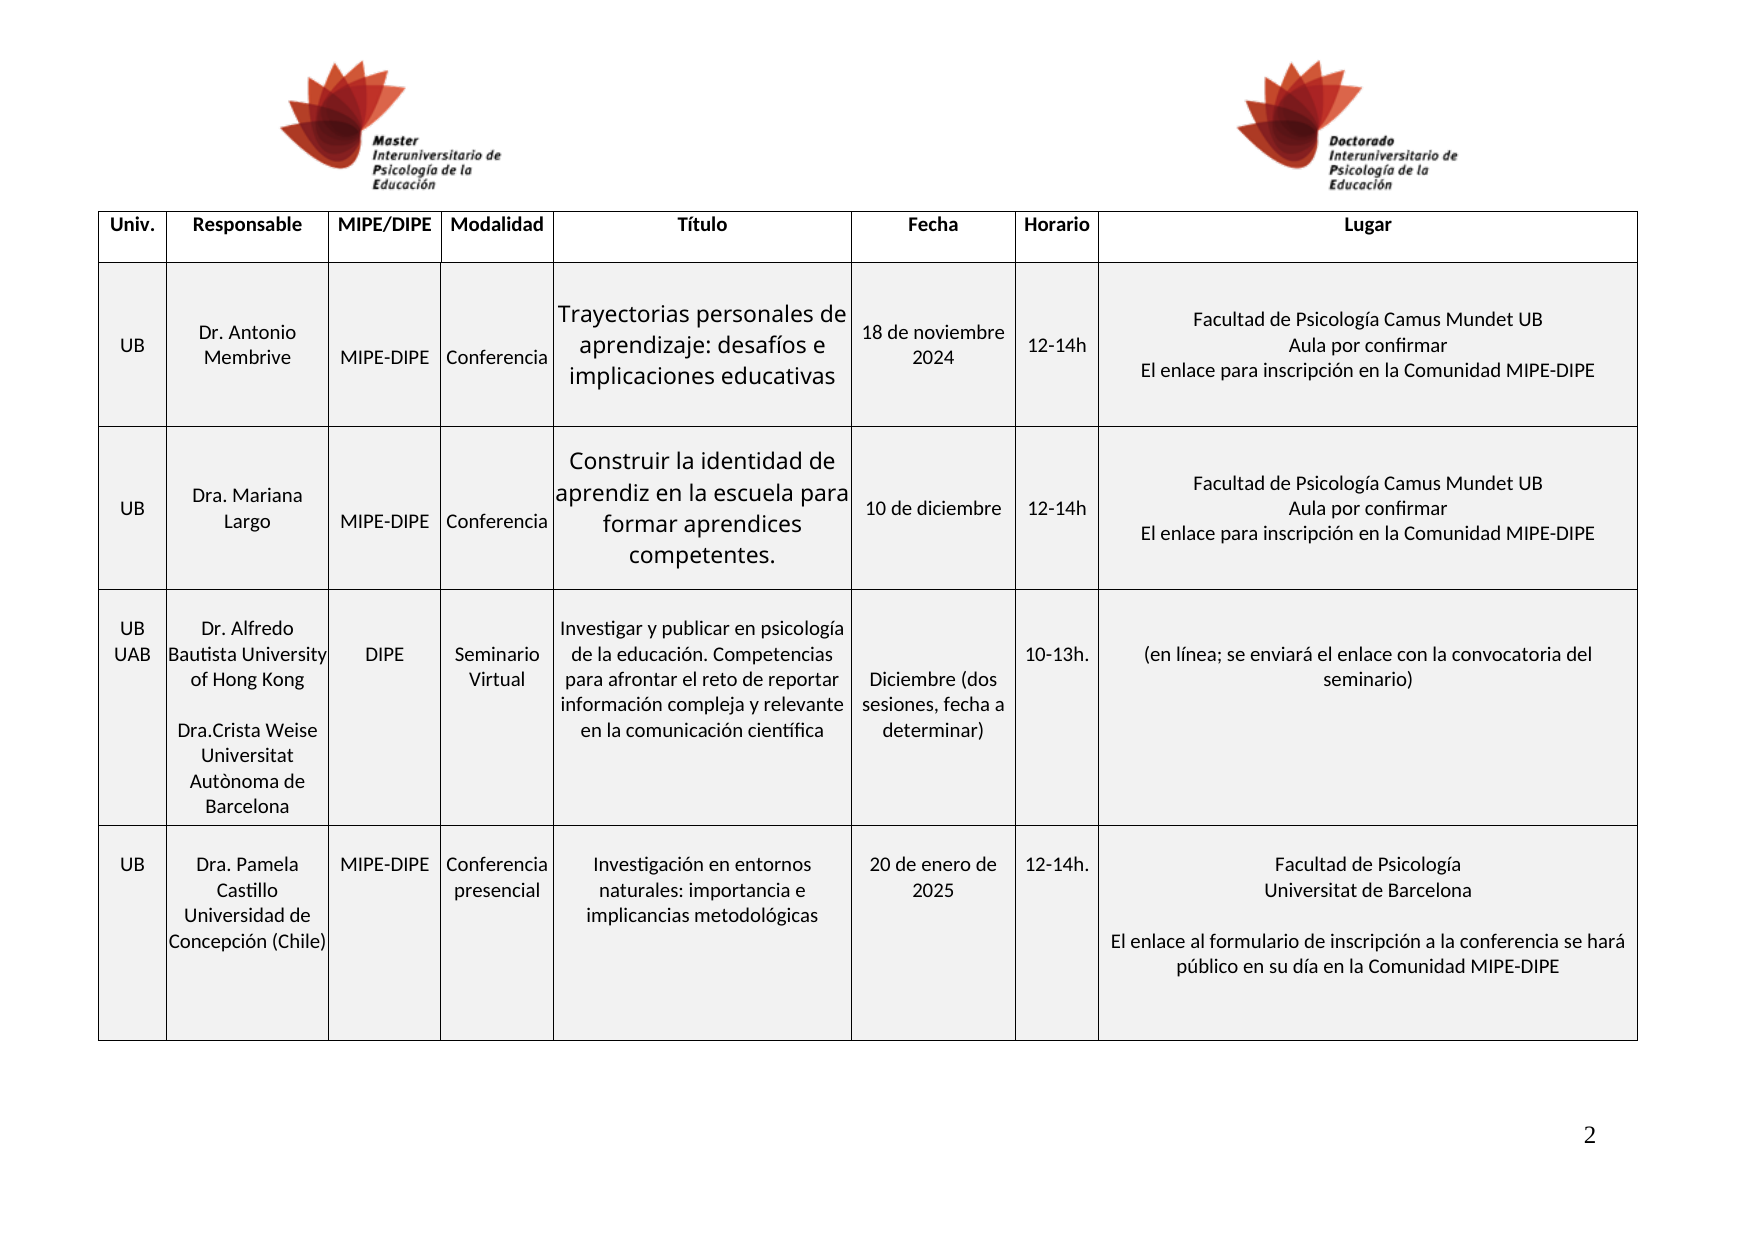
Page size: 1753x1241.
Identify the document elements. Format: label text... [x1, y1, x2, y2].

table_cell Construir la identidad de aprendiz en la escuela para formar aprendices competentes. [554, 427, 851, 589]
table_cell 12-14h [1016, 263, 1098, 426]
table_cell UB [99, 427, 166, 589]
table_cell Facultad de Psicología Camus Mundet UB Aula por confirmar El enlace para inscripción en la Comunidad MIPE-DIPE [1099, 263, 1637, 426]
table_header Responsable [167, 212, 328, 262]
table_cell 10-13h. [1016, 590, 1098, 825]
table_cell Seminario Virtual [441, 590, 553, 825]
table_cell Trayectorias personales de aprendizaje: desafíos e implicaciones educativas [554, 263, 851, 426]
table_header Horario [1016, 212, 1098, 262]
table_cell Investigar y publicar en psicología de la educación. Competencias para afrontar el reto de reportar información compleja y relevante en la comunicación científica [554, 590, 851, 825]
picture [1228, 21, 1477, 211]
table_cell Dr. Antonio Membrive [167, 263, 328, 426]
table_header Univ. [99, 212, 166, 262]
table_header MIPE/DIPE [329, 212, 441, 262]
table_cell Dra. Pamela Castillo Universidad de Concepción (Chile) [167, 826, 328, 1040]
table_cell Dr. Alfredo Bautista University of Hong Kong Dra.Crista Weise Universitat Autònoma de Barcelona [167, 590, 328, 825]
table_cell DIPE [329, 590, 440, 825]
table_cell 12-14h [1016, 427, 1098, 589]
table_cell 18 de noviembre 2024 [852, 263, 1015, 426]
table_cell Investigación en entornos naturales: importancia e implicancias metodológicas [554, 826, 851, 1040]
picture [272, 21, 521, 211]
table_cell UB [99, 263, 166, 426]
table_cell 10 de diciembre [852, 427, 1015, 589]
table_cell 20 de enero de 2025 [852, 826, 1015, 1040]
table_header Título [554, 212, 851, 262]
table_cell MIPE-DIPE [329, 427, 440, 589]
table_cell UB [99, 826, 166, 1040]
table_header Lugar [1099, 212, 1637, 262]
table_cell Diciembre (dos sesiones, fecha a determinar) [852, 590, 1015, 825]
table_cell Conferencia [441, 263, 553, 426]
table_header Modalidad [442, 212, 553, 262]
table_cell Facultad de Psicología Universitat de Barcelona El enlace al formulario de inscripción a la conferencia se hará público en su día en la Comunidad MIPE-DIPE [1099, 826, 1637, 1040]
table_cell Dra. Mariana Largo [167, 427, 328, 589]
table_cell UB UAB [99, 590, 166, 825]
table_cell Conferencia presencial [441, 826, 553, 1040]
table_cell MIPE-DIPE [329, 826, 440, 1040]
table_cell Conferencia [441, 427, 553, 589]
table_cell MIPE-DIPE [329, 263, 440, 426]
table_header Fecha [852, 212, 1015, 262]
table_cell 12-14h. [1016, 826, 1098, 1040]
table_cell (en línea; se enviará el enlace con la convocatoria del seminario) [1099, 590, 1637, 825]
table_cell Facultad de Psicología Camus Mundet UB Aula por confirmar El enlace para inscripción en la Comunidad MIPE-DIPE [1099, 427, 1637, 589]
